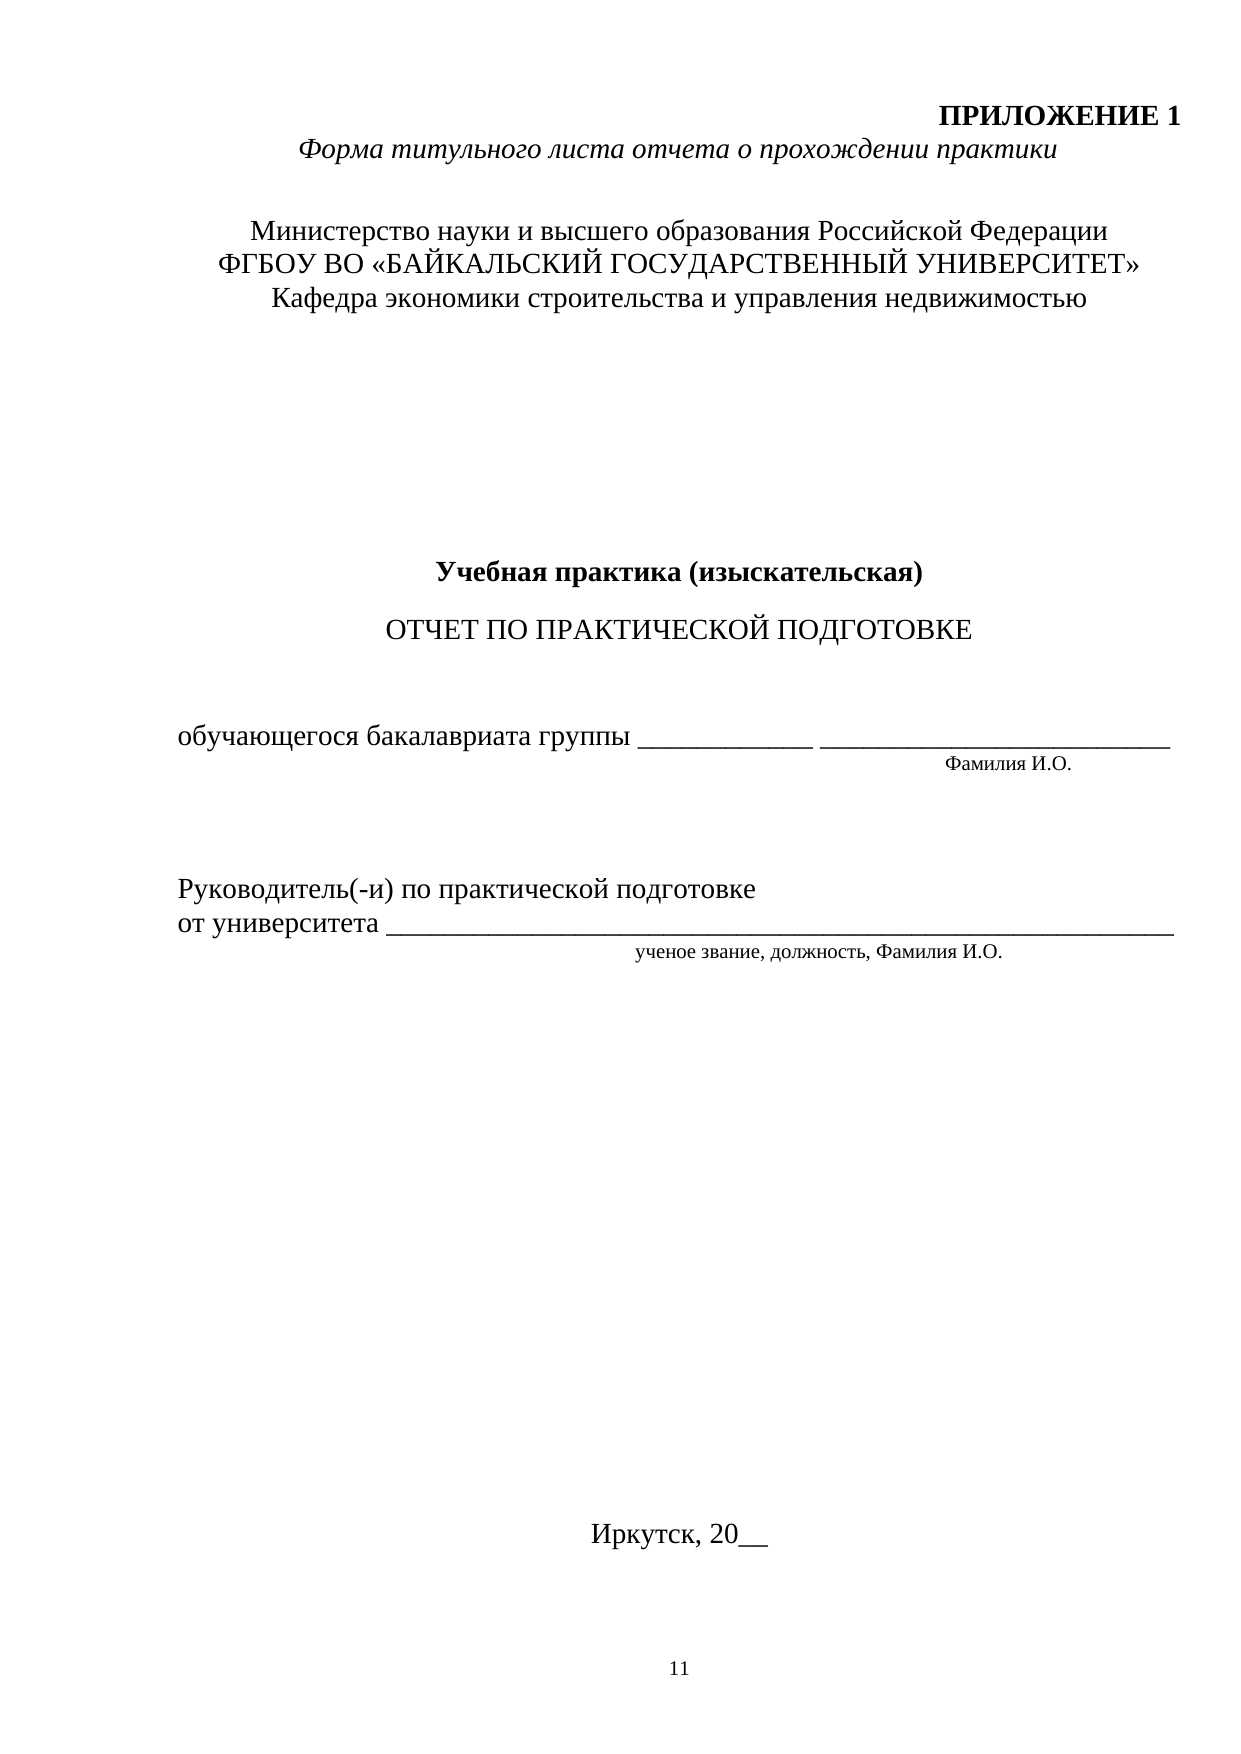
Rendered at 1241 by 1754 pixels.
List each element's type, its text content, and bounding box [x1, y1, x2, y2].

text от университета ______________________________________________________ [177, 905, 1181, 939]
text Фамилия И.О. [177, 751, 1181, 775]
text Форма титульного листа отчета о прохождении практики [177, 131, 1181, 165]
text ученое звание, должность, Фамилия И.О. [177, 939, 1181, 963]
text ОТЧЕТ ПО ПРАКТИЧЕСКОЙ ПОДГОТОВКЕ [177, 612, 1181, 646]
text ПРИЛОЖЕНИЕ 1 [177, 98, 1181, 131]
text ФГБОУ ВО «БАЙКАЛЬСКИЙ ГОСУДАРСТВЕННЫЙ УНИВЕРСИТЕТ» [177, 247, 1181, 280]
text Учебная практика (изыскательская) [177, 554, 1181, 588]
text Руководитель(-и) по практической подготовке [177, 872, 1181, 905]
text Иркутск, 20__ [177, 1516, 1181, 1550]
text Министерство науки и высшего образования Российской Федерации [177, 213, 1181, 247]
text обучающегося бакалавриата группы ____________ ________________________ [177, 718, 1181, 751]
text Кафедра экономики строительства и управления недвижимостью [177, 280, 1181, 314]
